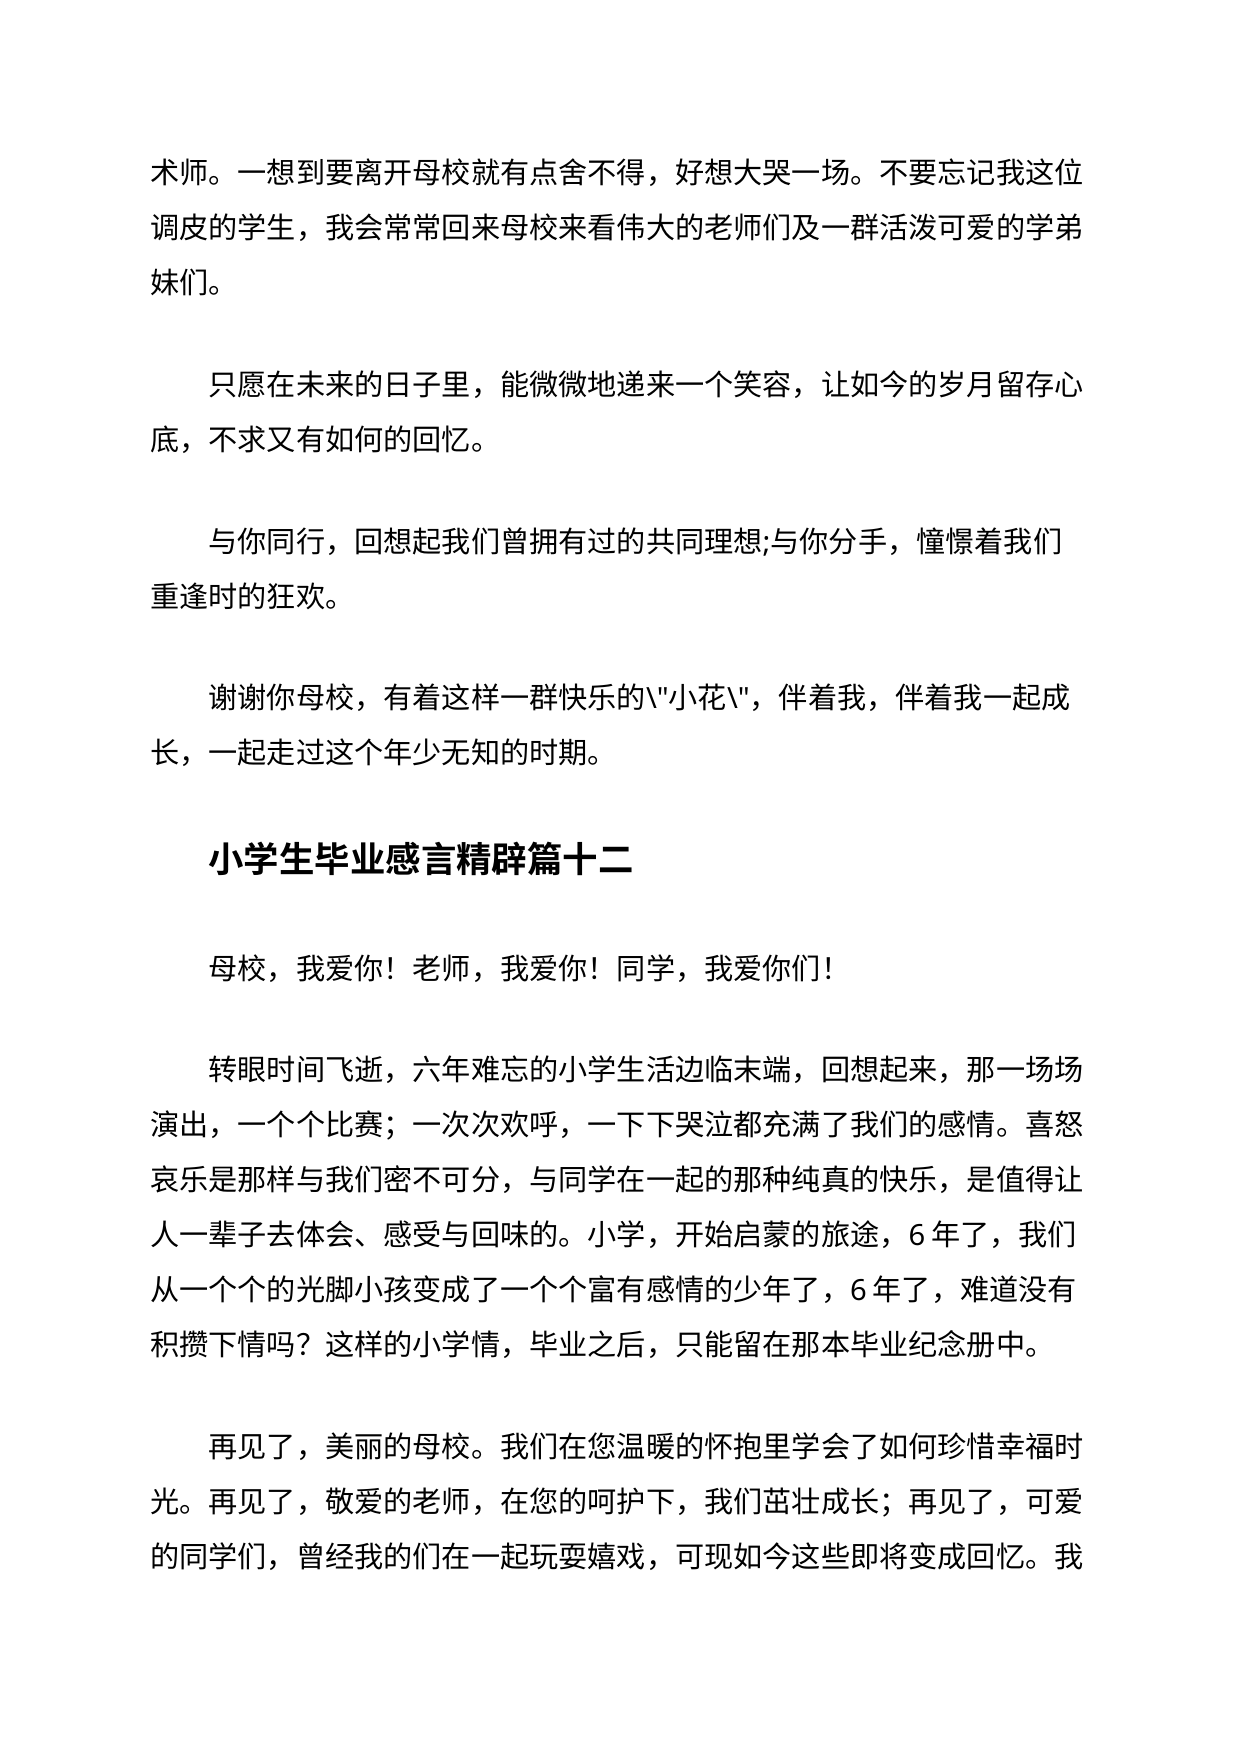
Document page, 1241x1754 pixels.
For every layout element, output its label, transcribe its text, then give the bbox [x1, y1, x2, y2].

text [150, 1423, 1090, 1576]
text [150, 150, 1090, 302]
text 与你同行，回想起我们曾拥有过的共同理想;与你分手，憧憬着我们重逢时的狂欢。 [150, 518, 1090, 616]
text 转眼时间飞逝，六年难忘的小学生活边临末端，回想起来，那一场场演出，一个个比赛；一次次欢呼，一下下哭泣都充满了我们的感情。喜怒哀乐是那样与我们密不可分，与同学在一起的那种纯真的快乐，是值得让人一辈子去体会、感受与回味的。小学，开始启蒙的旅途，6年了，我们从一个个的光脚小孩变成了一个个富有感情的少年了，6年了，难道没有积攒下情吗？这样的小学情，毕业之后，只能留在那本毕业纪念册中。 [150, 1047, 1090, 1364]
text 母校，我爱你！老师，我爱你！同学，我爱你们！ [150, 945, 1090, 987]
text 只愿在未来的日子里，能微微地递来一个笑容，让如今的岁月留存心底，不求又有如何的回忆。 [150, 362, 1090, 459]
text 小学生毕业感言精辟篇十二 [150, 832, 1090, 883]
text 谢谢你母校，有着这样一群快乐的\"小花\"，伴着我，伴着我一起成长，一起走过这个年少无知的时期。 [150, 675, 1090, 772]
